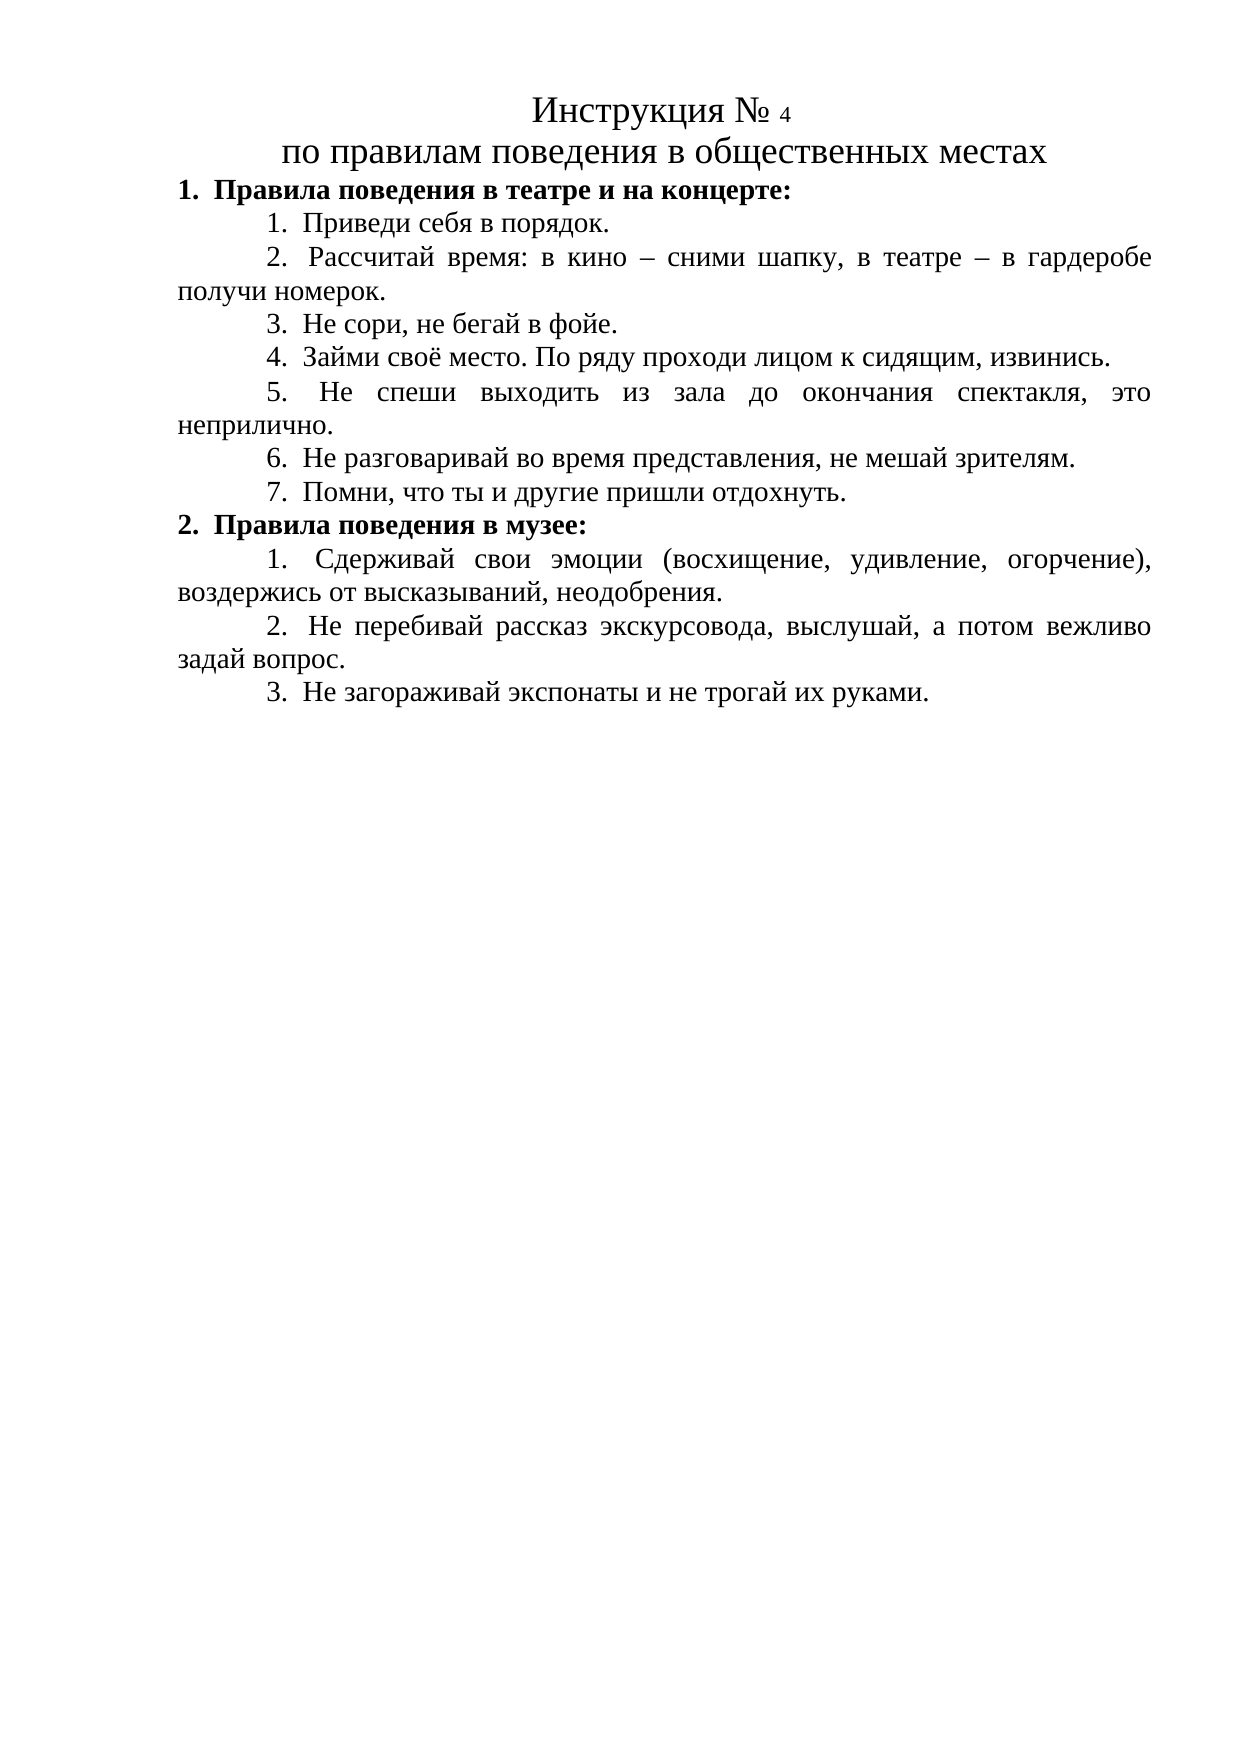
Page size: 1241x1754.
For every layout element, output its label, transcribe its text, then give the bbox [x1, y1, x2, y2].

list Приведи себя в порядок. [266, 206, 1167, 239]
list Не спеши выходить из зала до окончания спектакля, это неприлично. [177, 374, 1152, 441]
list Не перебивай рассказ экскурсовода, выслушай, а потом вежливо задай вопрос. [177, 608, 1152, 675]
list Не загораживай экспонаты и не трогай их руками. [266, 675, 1167, 708]
list Не разговаривай во время представления, не мешай зрителям. [266, 441, 1167, 474]
list Займи своё место. По ряду проходи лицом к сидящим, извинись. [266, 340, 1167, 374]
list Рассчитай время: в кино – сними шапку, в театре – в гардеробе получи номерок. [177, 239, 1152, 307]
list Правила поведения в театре и на концерте: [177, 173, 1167, 206]
list Не сори, не бегай в фойе. [266, 307, 1167, 340]
list Помни, что ты и другие пришли отдохнуть. [266, 474, 1167, 507]
list Сдерживай свои эмоции (восхищение, удивление, огорчение), воздержись от высказываний, неодобрения. [177, 541, 1152, 608]
list Правила поведения в музее: [177, 508, 1167, 541]
text по правилам поведения в общественных местах [249, 129, 1079, 172]
